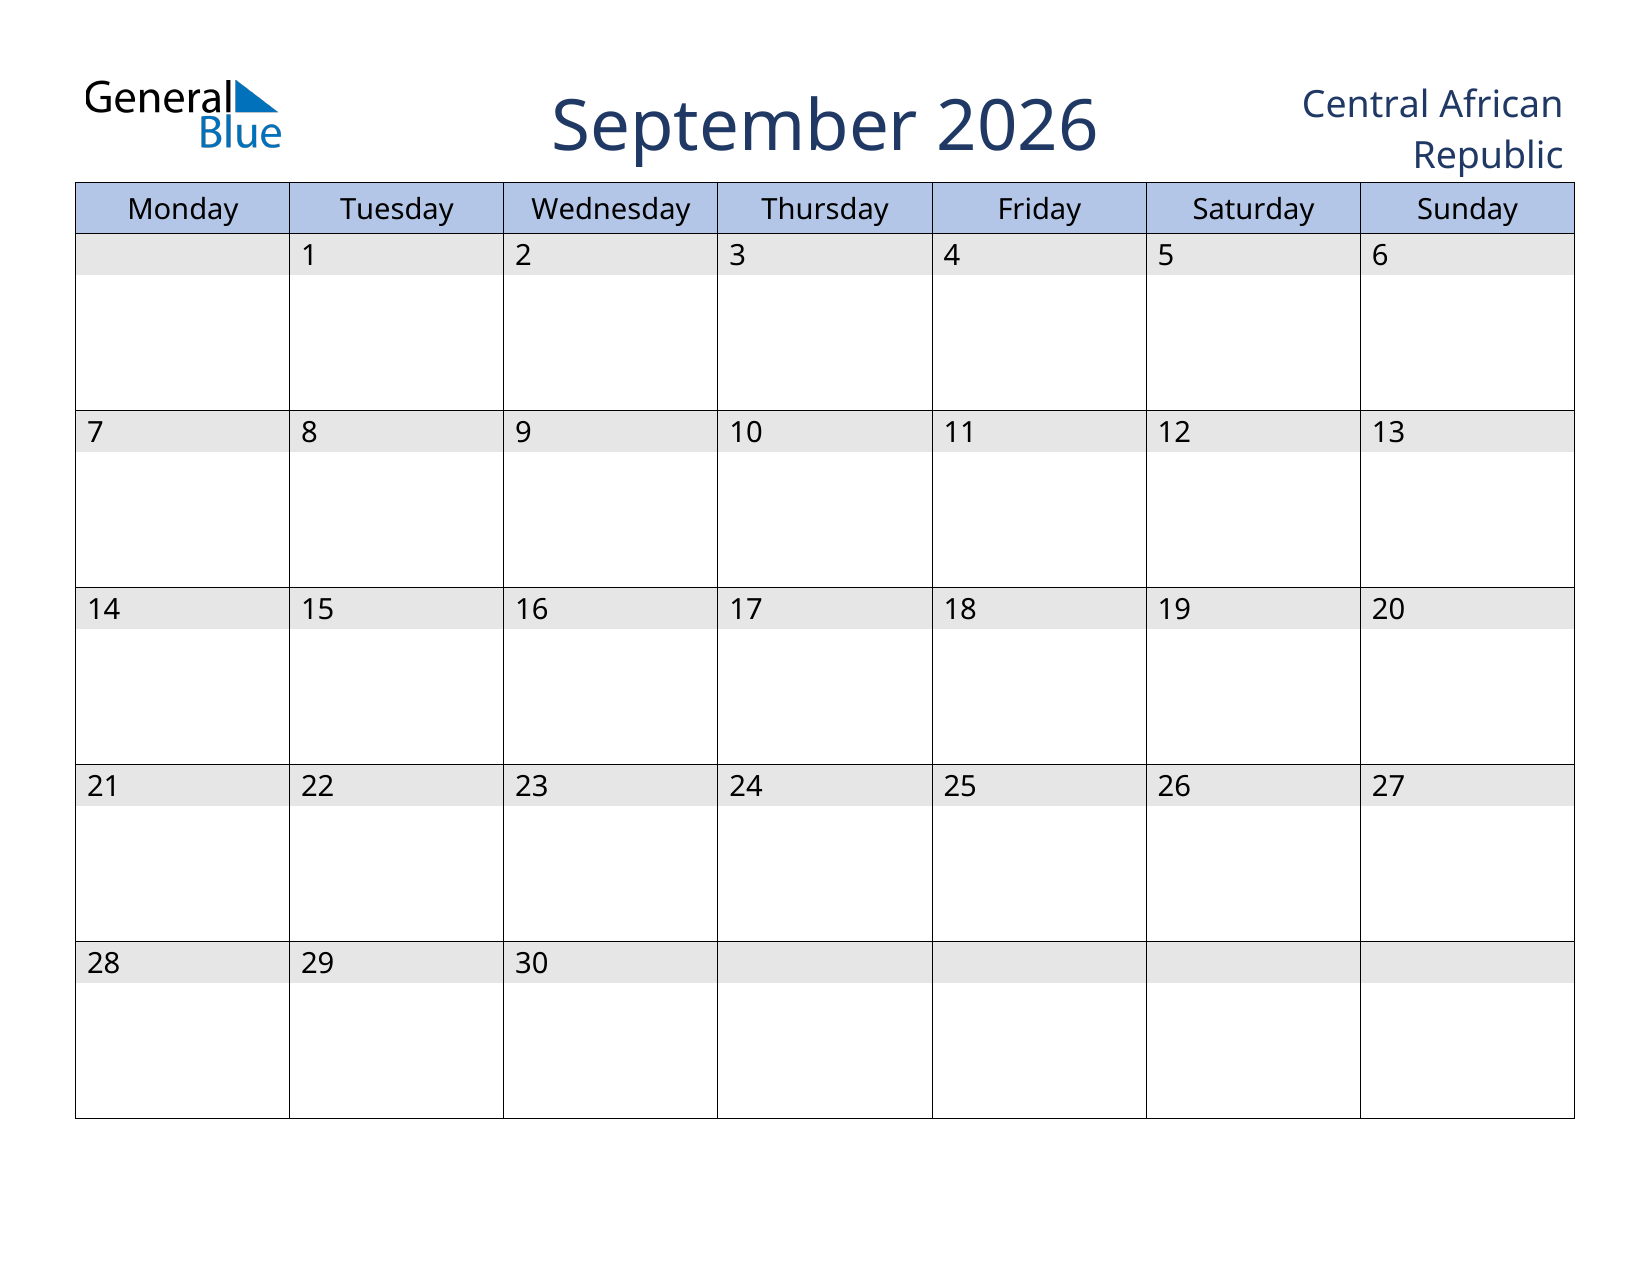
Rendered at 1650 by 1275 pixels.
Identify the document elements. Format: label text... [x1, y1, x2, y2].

table_cell [1147, 629, 1360, 764]
table_cell [933, 942, 1146, 983]
table_cell 25 [933, 765, 1146, 806]
table_cell [1361, 806, 1574, 941]
table_cell 21 [76, 765, 289, 806]
picture [86, 80, 281, 148]
table_cell Thursday [718, 183, 932, 233]
table_cell [1361, 942, 1574, 983]
table_cell [1147, 452, 1360, 587]
table_cell 14 [76, 588, 289, 629]
table_cell [718, 452, 932, 587]
table_cell [1147, 942, 1360, 983]
table_cell Sunday [1361, 183, 1574, 233]
table_cell Monday [76, 183, 289, 233]
table_cell [290, 806, 503, 941]
table_cell 8 [290, 411, 503, 452]
table_cell 26 [1147, 765, 1360, 806]
table_cell [933, 629, 1146, 764]
table_cell Tuesday [290, 183, 503, 233]
table_cell [1147, 806, 1360, 941]
table_cell 22 [290, 765, 503, 806]
table_cell 13 [1361, 411, 1574, 452]
table_cell 23 [504, 765, 717, 806]
table_cell 28 [76, 942, 289, 983]
table_cell [504, 452, 717, 587]
table_cell [933, 806, 1146, 941]
table_cell 4 [933, 234, 1146, 275]
table_cell [504, 983, 717, 1118]
table_cell [1361, 452, 1574, 587]
table_cell [718, 806, 932, 941]
table_cell 20 [1361, 588, 1574, 629]
table_header September 2026 [504, 75, 1146, 182]
table_cell 3 [718, 234, 932, 275]
table_cell [1361, 983, 1574, 1118]
table_cell 15 [290, 588, 503, 629]
table_cell 19 [1147, 588, 1360, 629]
table_cell 5 [1147, 234, 1360, 275]
table_cell 18 [933, 588, 1146, 629]
table_cell 2 [504, 234, 717, 275]
table_cell Wednesday [504, 183, 717, 233]
table_cell [76, 806, 289, 941]
table_cell [76, 452, 289, 587]
table_cell [76, 629, 289, 764]
table_cell 27 [1361, 765, 1574, 806]
table_cell [76, 275, 289, 410]
table_cell [76, 234, 289, 275]
table_cell [1147, 983, 1360, 1118]
table_cell [718, 275, 932, 410]
table_cell 6 [1361, 234, 1574, 275]
table_cell [718, 942, 932, 983]
table_cell [290, 275, 503, 410]
table_cell 9 [504, 411, 717, 452]
table_cell Saturday [1147, 183, 1360, 233]
table_cell 11 [933, 411, 1146, 452]
table_cell [1361, 629, 1574, 764]
table_cell [718, 983, 932, 1118]
table_cell [504, 806, 717, 941]
table_cell 29 [290, 942, 503, 983]
table_cell [933, 452, 1146, 587]
table_cell 1 [290, 234, 503, 275]
table_cell 24 [718, 765, 932, 806]
table_cell Friday [933, 183, 1146, 233]
table_header Central African Republic [1146, 75, 1574, 182]
table_cell 12 [1147, 411, 1360, 452]
table_cell [1147, 275, 1360, 410]
table_cell [504, 275, 717, 410]
table_cell 30 [504, 942, 717, 983]
table_cell [933, 983, 1146, 1118]
table_cell [718, 629, 932, 764]
table_cell [290, 983, 503, 1118]
table_cell 16 [504, 588, 717, 629]
table_cell 7 [76, 411, 289, 452]
table_cell 10 [718, 411, 932, 452]
table_cell [933, 275, 1146, 410]
table_cell [76, 983, 289, 1118]
table_cell [504, 629, 717, 764]
table_header [76, 75, 503, 182]
table_cell [290, 452, 503, 587]
table_cell [290, 629, 503, 764]
table_cell [1361, 275, 1574, 410]
table_cell 17 [718, 588, 932, 629]
